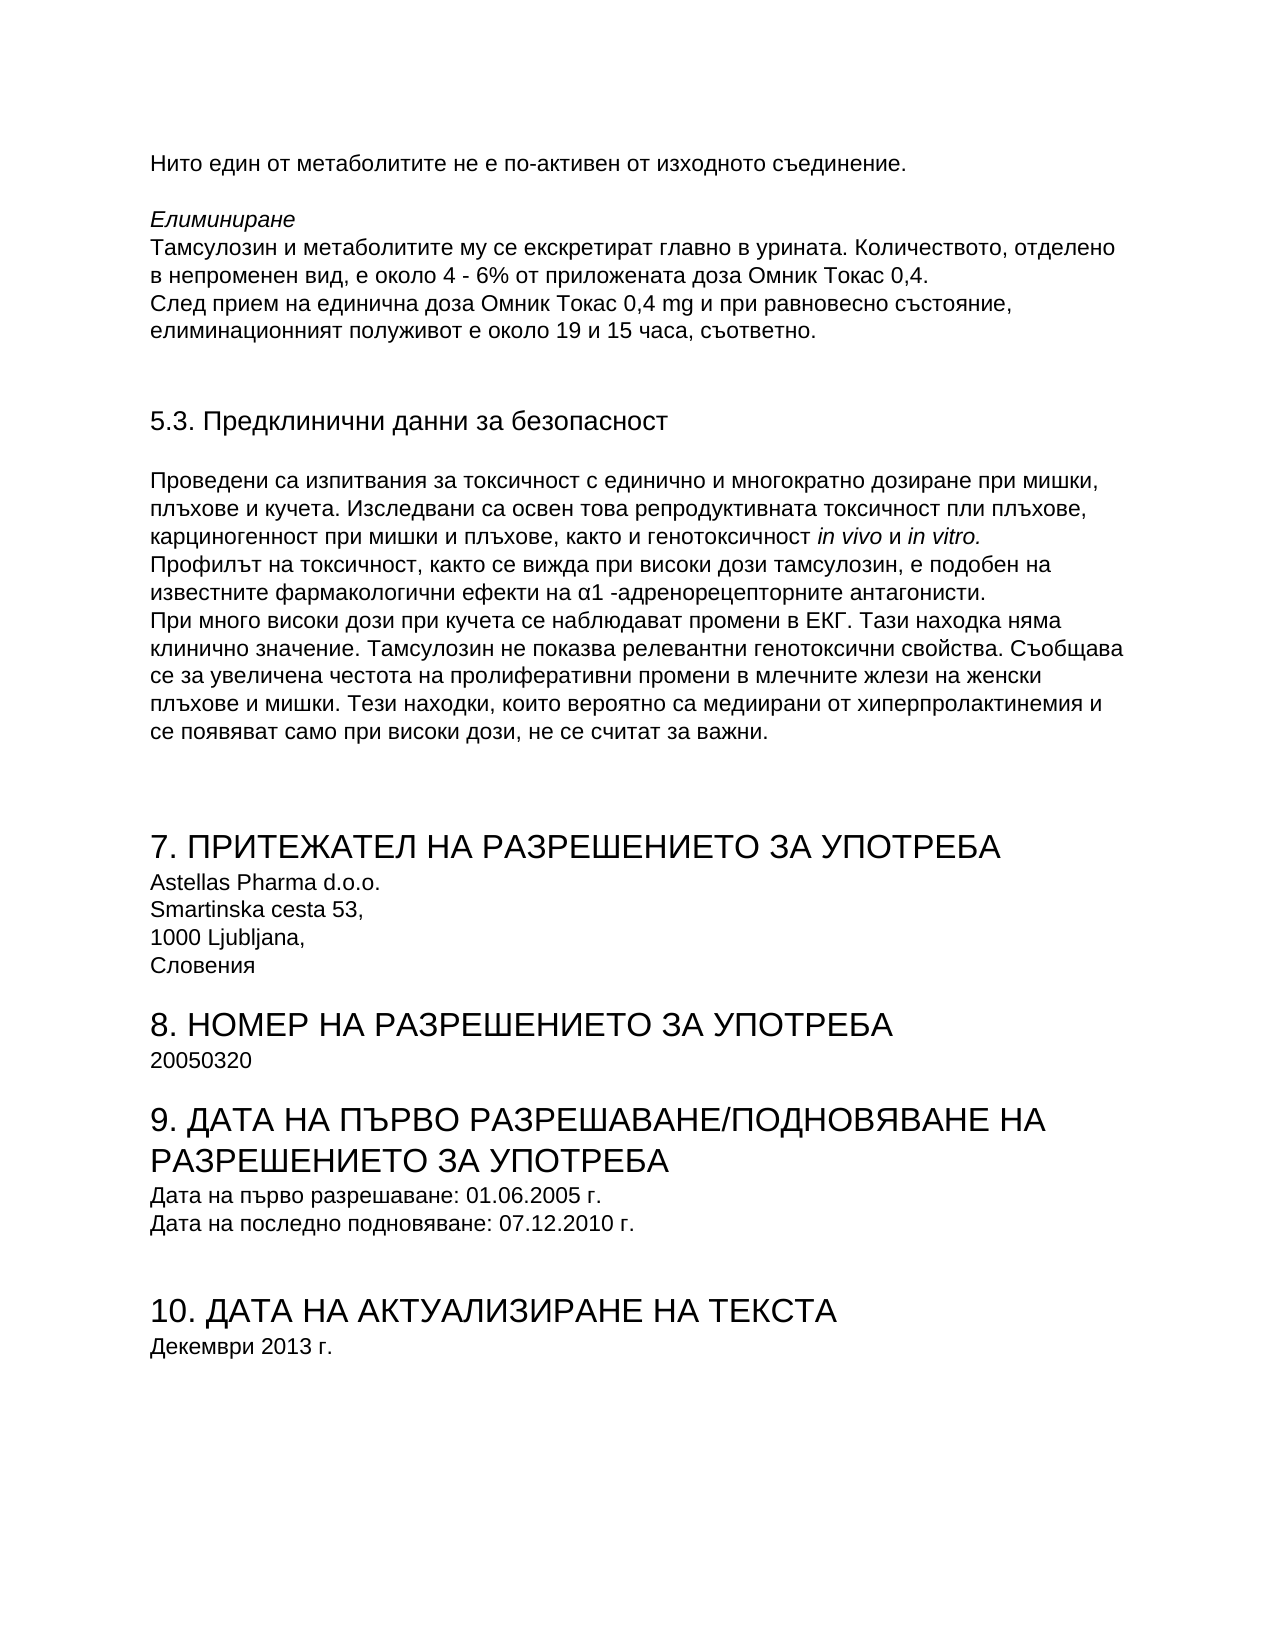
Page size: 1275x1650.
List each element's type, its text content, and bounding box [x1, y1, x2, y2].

subtitle 10. ДАТА НА АКТУАЛИЗИРАНЕ НА ТЕКСТА [150, 1291, 1125, 1330]
subtitle 8. НОМЕР НА РАЗРЕШЕНИЕТО ЗА УПОТРЕБА [150, 1005, 1125, 1044]
text Нито един от метаболитите не е по-активен от изходното съединение. [150, 150, 1125, 176]
text 20050320 [150, 1047, 1125, 1073]
text Декември 2013 г. [150, 1333, 1125, 1359]
text Дата на първо разрешаване: 01.06.2005 г. [150, 1182, 1125, 1209]
subtitle 7. ПРИТЕЖАТЕЛ НА РАЗРЕШЕНИЕТО ЗА УПОТРЕБА [150, 827, 1125, 866]
text Проведени са изпитвания за токсичност с единично и многократно дозиране при мишки, плъхове и кучета. Изследвани са освен това репродуктивната токсичност пли плъхове, карциногенност при мишки и плъхове, както и генотоксичност in vivo и in vitro. [150, 467, 1125, 549]
text Тамсулозин и метаболитите му се екскретират главно в урината. Количеството, отделено в непроменен вид, е около 4 - 6% от приложената доза Омник Токас 0,4. [150, 234, 1125, 288]
subtitle 9. ДАТА НА ПЪРВО РАЗРЕШАВАНЕ/ПОДНОВЯВАНЕ НА РАЗРЕШЕНИЕТО ЗА УПОТРЕБА [150, 1099, 1125, 1179]
text Словения [150, 952, 1125, 979]
text Профилът на токсичност, както се вижда при високи дози тамсулозин, е подобен на известните фармакологични ефекти на α1 -адренорецепторните антагонисти. [150, 551, 1125, 605]
text 1000 Ljubljana, [150, 924, 1125, 951]
text След прием на единична доза Омник Токас 0,4 mg и при равновесно състояние, елиминационният полуживот е около 19 и 15 часа, съответно. [150, 289, 1125, 344]
subtitle 5.3. Предклинични данни за безопасност [150, 405, 1125, 437]
text Smartinska cesta 53, [150, 896, 1125, 923]
text Елиминиране [150, 206, 1125, 232]
text Дата на последно подновяване: 07.12.2010 г. [150, 1210, 1125, 1237]
text Astellas Pharma d.o.o. [150, 868, 1125, 895]
text При много високи дози при кучета се наблюдават промени в ЕКГ. Тази находка няма клинично значение. Тамсулозин не показва релевантни генотоксични свойства. Съобщава се за увеличена честота на пролиферативни промени в млечните жлези на женски плъхове и мишки. Тези находки, които вероятно са медиирани от хиперпролактинемия и се появяват само при високи дози, не се считат за важни. [150, 607, 1125, 745]
